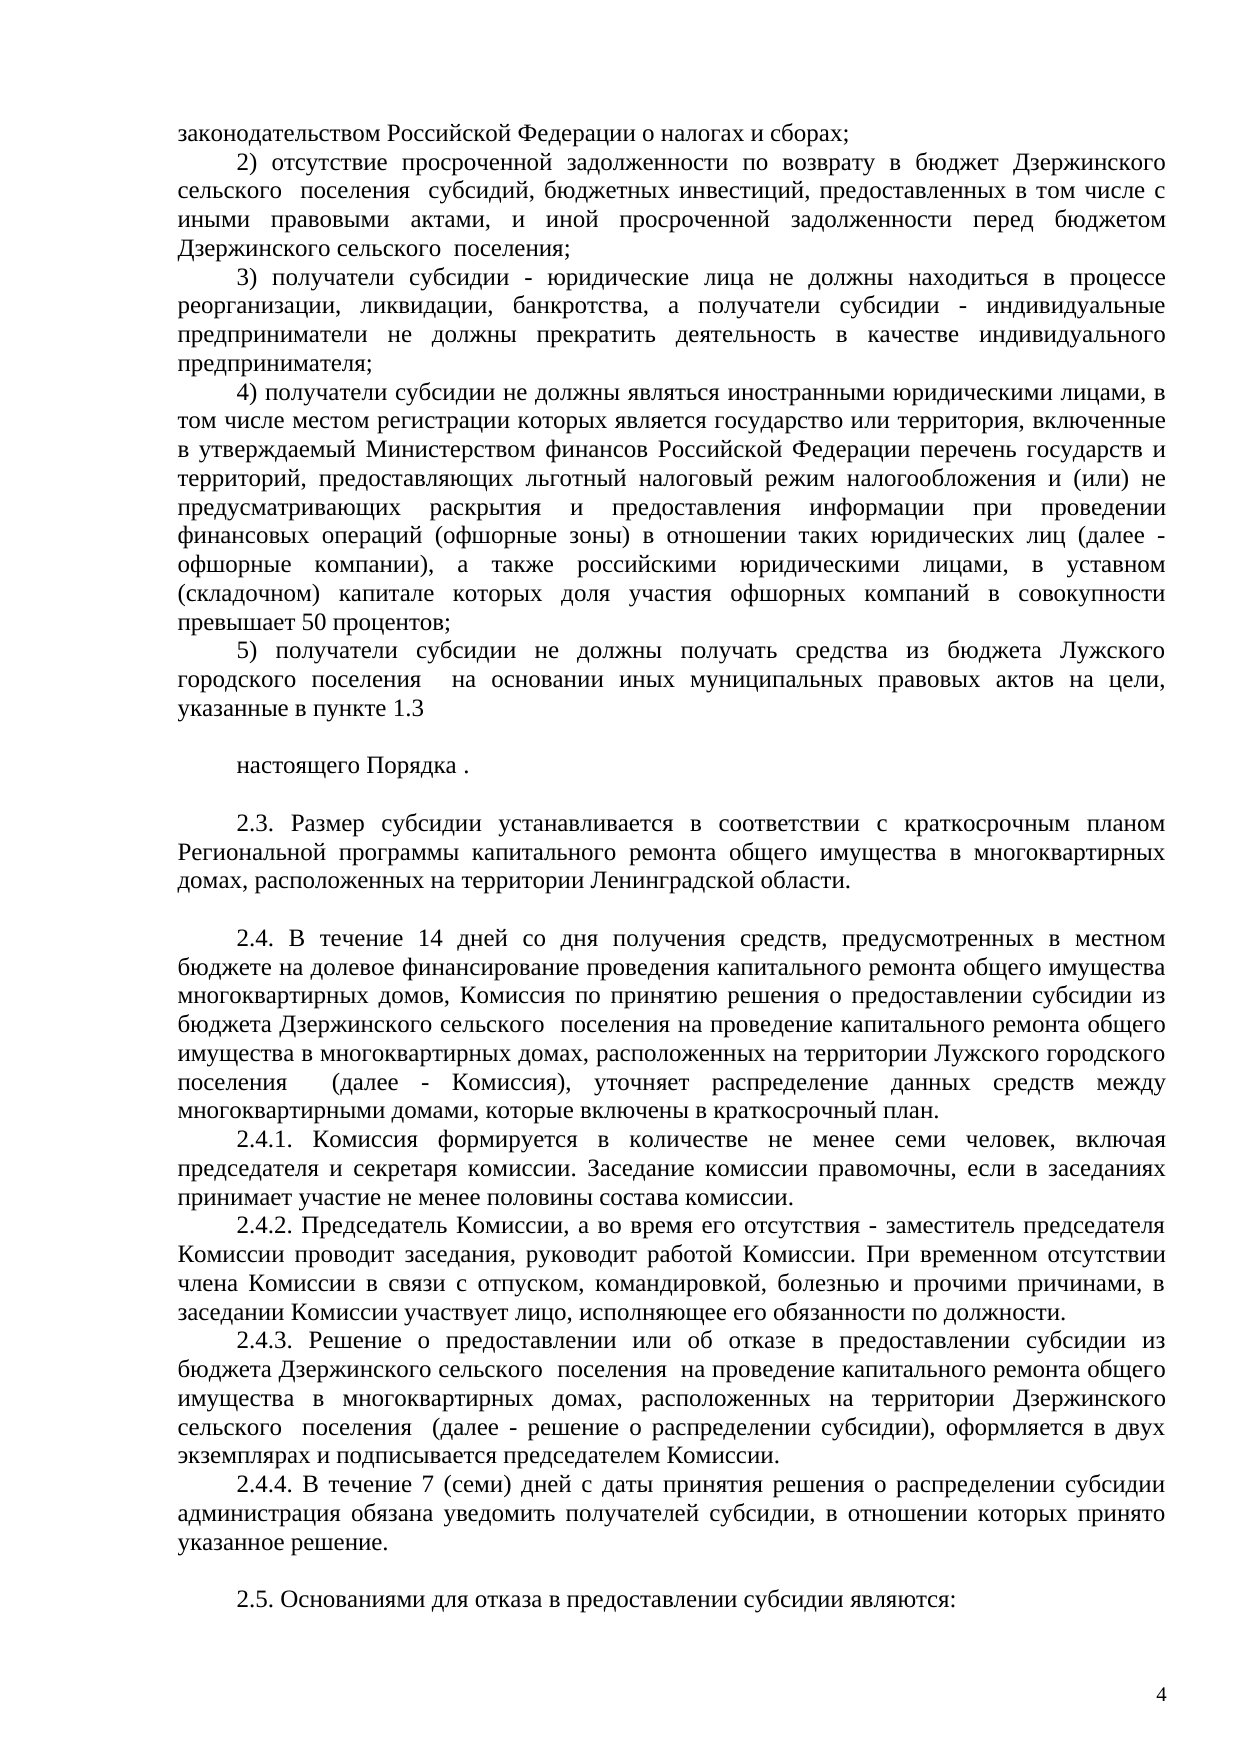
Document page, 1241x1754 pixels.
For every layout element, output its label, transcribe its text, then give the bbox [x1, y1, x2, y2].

text 5) получатели субсидии не должны получать средства из бюджета Лужского городского поселения на основании иных муниципальных правовых актов на цели, указанные в пункте 1.3 [177, 636, 1167, 722]
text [177, 118, 1167, 147]
text 2.3. Размер субсидии устанавливается в соответствии с краткосрочным планом Региональной программы капитального ремонта общего имущества в многоквартирных домах, расположенных на территории Ленинградской области. [177, 808, 1167, 894]
text настоящего Порядка . [177, 751, 1167, 779]
text 2.5. Основаниями для отказа в предоставлении субсидии являются: [177, 1584, 1167, 1613]
text 4) получатели субсидии не должны являться иностранными юридическими лицами, в том числе местом регистрации которых является государство или территория, включенные в утверждаемый Министерством финансов Российской Федерации перечень государств и территорий, предоставляющих льготный налоговый режим налогообложения и (или) не предусматривающих раскрытия и предоставления информации при проведении финансовых операций (офшорные зоны) в отношении таких юридических лиц (далее - офшорные компании), а также российскими юридическими лицами, в уставном (складочном) капитале которых доля участия офшорных компаний в совокупности превышает 50 процентов; [177, 377, 1167, 636]
text 3) получатели субсидии - юридические лица не должны находиться в процессе реорганизации, ликвидации, банкротства, а получатели субсидии - индивидуальные предприниматели не должны прекратить деятельность в качестве индивидуального предпринимателя; [177, 262, 1167, 377]
text 2.4.1. Комиссия формируется в количестве не менее семи человек, включая председателя и секретаря комиссии. Заседание комиссии правомочны, если в заседаниях принимает участие не менее половины состава комиссии. [177, 1124, 1167, 1211]
text 2.4.3. Решение о предоставлении или об отказе в предоставлении субсидии из бюджета Дзержинского сельского поселения на проведение капитального ремонта общего имущества в многоквартирных домах, расположенных на территории Дзержинского сельского поселения (далее - решение о распределении субсидии), оформляется в двух экземплярах и подписывается председателем Комиссии. [177, 1326, 1167, 1469]
text 2.4.2. Председатель Комиссии, а во время его отсутствия - заместитель председателя Комиссии проводит заседания, руководит работой Комиссии. При временном отсутствии члена Комиссии в связи с отпуском, командировкой, болезнью и прочими причинами, в заседании Комиссии участвует лицо, исполняющее его обязанности по должности. [177, 1211, 1167, 1326]
text 2.4.4. В течение 7 (семи) дней с даты принятия решения о распределении субсидии администрация обязана уведомить получателей субсидии, в отношении которых принято указанное решение. [177, 1469, 1167, 1556]
text 2) отсутствие просроченной задолженности по возврату в бюджет Дзержинского сельского поселения субсидий, бюджетных инвестиций, предоставленных в том числе с иными правовыми актами, и иной просроченной задолженности перед бюджетом Дзержинского сельского поселения; [177, 147, 1167, 262]
text 2.4. В течение 14 дней со дня получения средств, предусмотренных в местном бюджете на долевое финансирование проведения капитального ремонта общего имущества многоквартирных домов, Комиссия по принятию решения о предоставлении субсидии из бюджета Дзержинского сельского поселения на проведение капитального ремонта общего имущества в многоквартирных домах, расположенных на территории Лужского городского поселения (далее - Комиссия), уточняет распределение данных средств между многоквартирными домами, которые включены в краткосрочный план. [177, 923, 1167, 1124]
